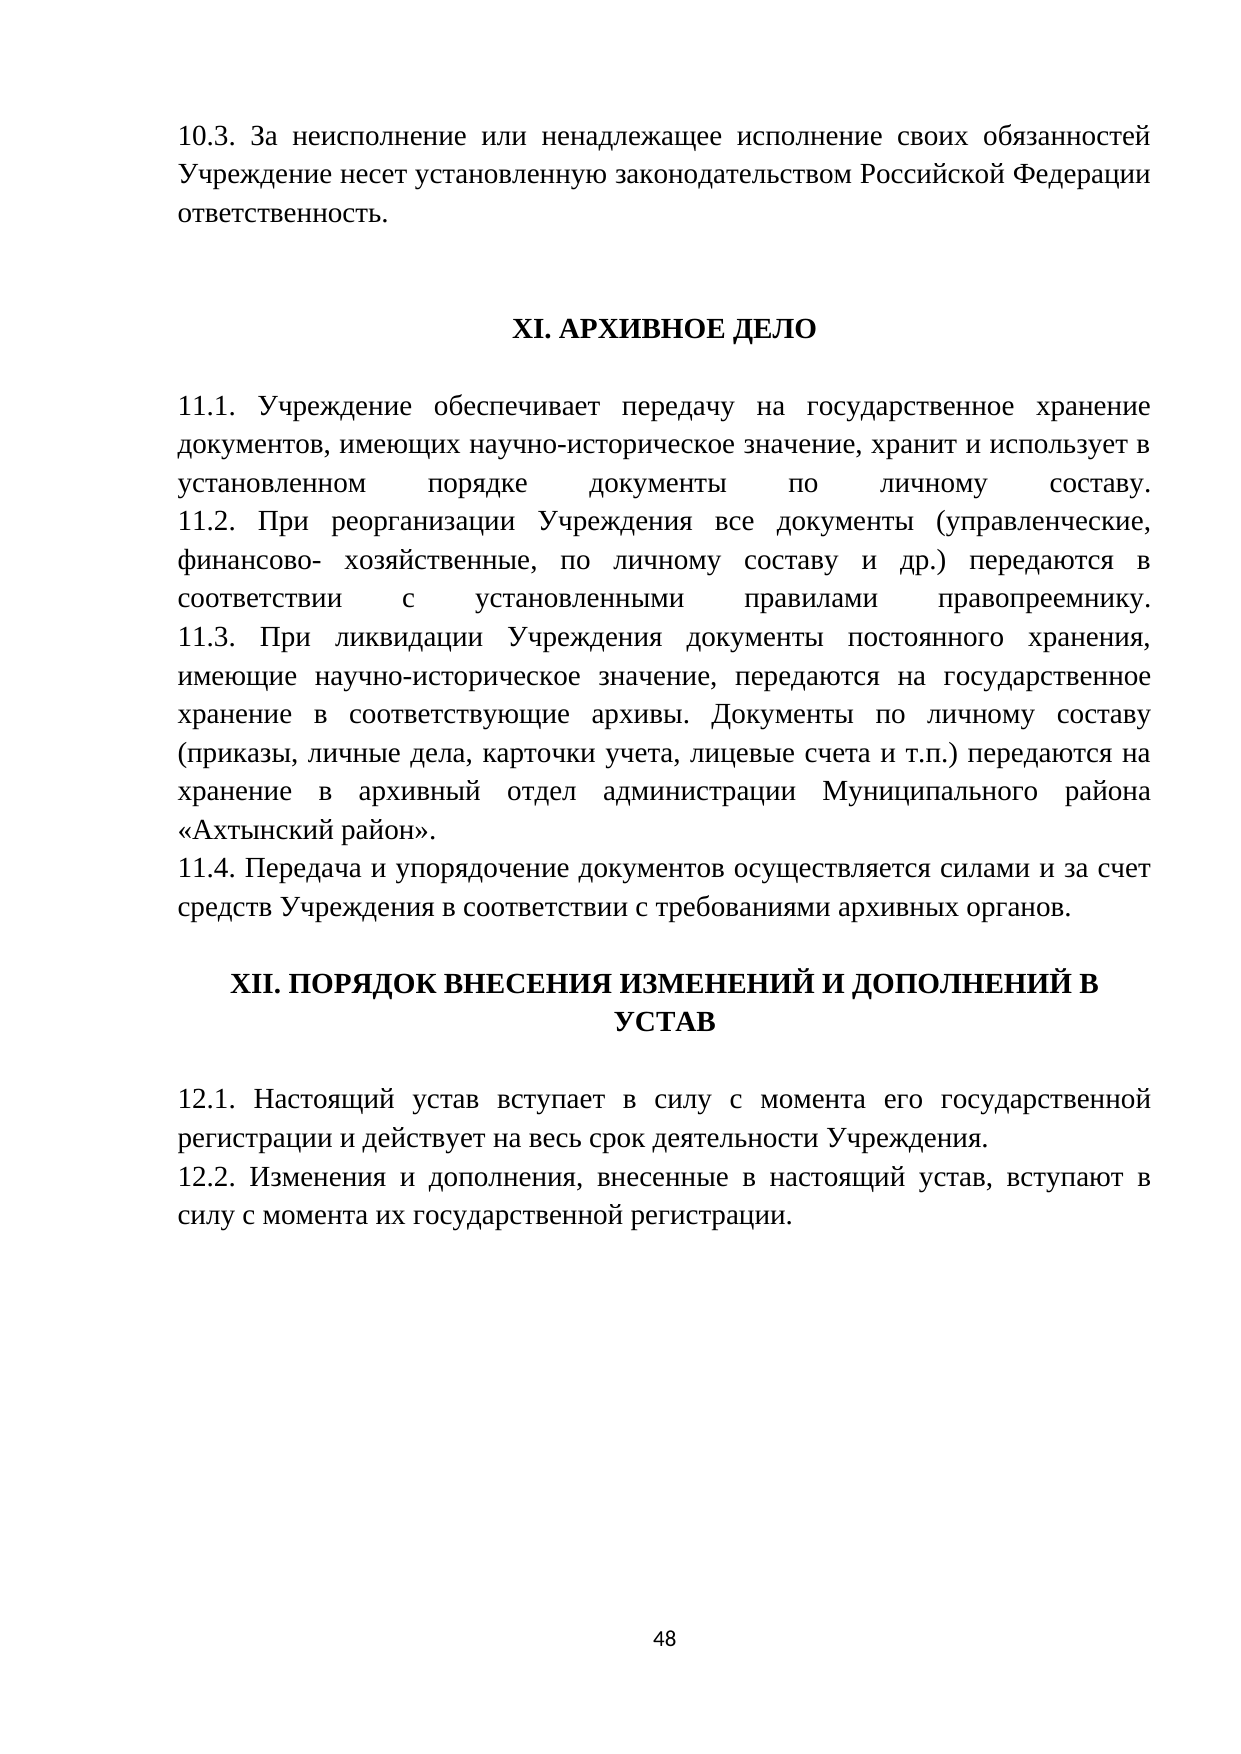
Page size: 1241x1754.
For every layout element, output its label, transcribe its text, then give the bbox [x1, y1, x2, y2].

text XII. ПОРЯДОК ВНЕСЕНИЯ ИЗМЕНЕНИЙ И ДОПОЛНЕНИЙ В УСТАВ [177, 966, 1152, 1038]
text XI. АРХИВНОЕ ДЕЛО [177, 311, 1152, 344]
text 11.4. Передача и упорядочение документов осуществляется силами и за счет средств Учреждения в соответствии с требованиями архивных органов. [177, 850, 1152, 922]
text 10.3. За неисполнение или ненадлежащее исполнение своих обязанностей Учреждение несет установленную законодательством Российской Федерации ответственность. [177, 118, 1152, 229]
text 12.2. Изменения и дополнения, внесенные в настоящий устав, вступают в силу с момента их государственной регистрации. [177, 1159, 1152, 1231]
text 11.1. Учреждение обеспечивает передачу на государственное хранение документов, имеющих научно-историческое значение, хранит и использует в установленном порядке документы по личному составу. 11.2. При реорганизации Учреждения все документы (управленческие, финансово- хозяйственные, по личному составу и др.) передаются в соответствии с установленными правилами правопреемнику. 11.3. При ликвидации Учреждения документы постоянного хранения, имеющие научно-историческое значение, передаются на государственное хранение в соответствующие архивы. Документы по личному составу (приказы, личные дела, карточки учета, лицевые счета и т.п.) передаются на хранение в архивный отдел администрации Муниципального района «Ахтынский район». [177, 388, 1152, 845]
text 12.1. Настоящий устав вступает в силу с момента его государственной регистрации и действует на весь срок деятельности Учреждения. [177, 1082, 1152, 1154]
